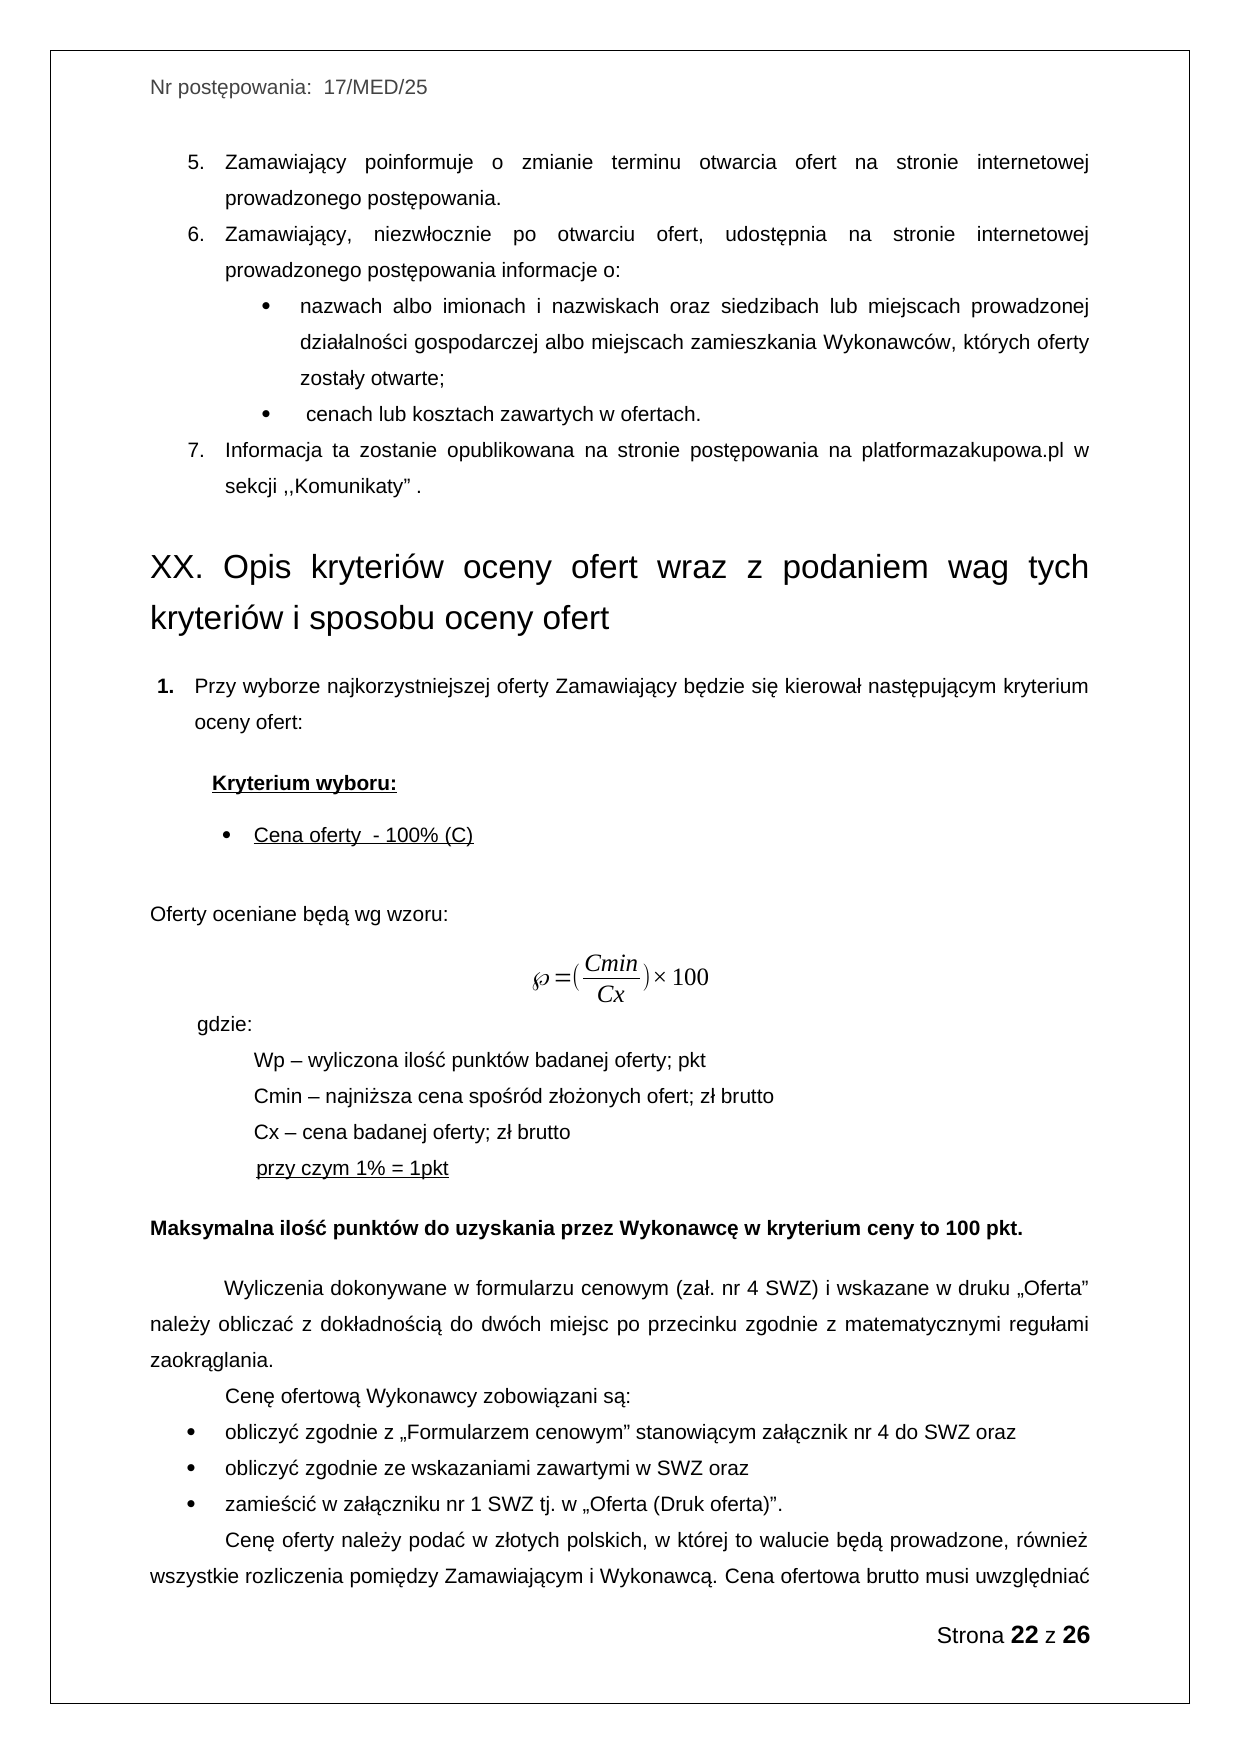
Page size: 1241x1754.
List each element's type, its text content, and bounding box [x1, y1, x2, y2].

list Przy wyborze najkorzystniejszej oferty Zamawiający będzie się kierował następującym kryterium oceny ofert: [157, 674, 1090, 734]
text Kryterium wyboru: [194, 771, 1090, 795]
text Wp – wyliczona ilość punktów badanej oferty; pkt [194, 1048, 1090, 1072]
list Cena oferty - 100% (C) [223, 822, 1090, 846]
text Cmin – najniższa cena spośród złożonych ofert; zł brutto [194, 1084, 1090, 1108]
text przy czym 1% = 1pkt [197, 1156, 1090, 1180]
list nazwach albo imionach i nazwiskach oraz siedzibach lub miejscach prowadzonej działalności gospodarczej albo miejscach zamieszkania Wykonawców, których oferty zostały otwarte; [262, 294, 1090, 390]
list zamieścić w załączniku nr 1 SWZ tj. w „Oferta (Druk oferta)”. [187, 1492, 1090, 1516]
text Cx – cena badanej oferty; zł brutto [194, 1120, 1090, 1144]
list obliczyć zgodnie z „Formularzem cenowym” stanowiącym załącznik nr 4 do SWZ oraz [187, 1419, 1090, 1444]
list Zamawiający poinformuje o zmianie terminu otwarcia ofert na stronie internetowej prowadzonego postępowania. [187, 150, 1090, 210]
list obliczyć zgodnie ze wskazaniami zawartymi w SWZ oraz [187, 1456, 1090, 1480]
text gdzie: [197, 1012, 1090, 1036]
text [150, 1528, 1090, 1588]
text Oferty oceniane będą wg wzoru: [150, 902, 1090, 926]
list cenach lub kosztach zawartych w ofertach. [262, 402, 1090, 426]
text Maksymalna ilość punktów do uzyskania przez Wykonawcę w kryterium ceny to 100 pkt. [150, 1216, 1090, 1240]
text Cenę ofertową Wykonawcy zobowiązani są: [150, 1384, 1090, 1408]
subtitle XX. Opis kryteriów oceny ofert wraz z podaniem wag tych kryteriów i sposobu oceny ofert [150, 547, 1090, 637]
text Wyliczenia dokonywane w formularzu cenowym (zał. nr 4 SWZ) i wskazane w druku „Oferta” należy obliczać z dokładnością do dwóch miejsc po przecinku zgodnie z matematycznymi regułami zaokrąglania. [150, 1276, 1090, 1372]
list Informacja ta zostanie opublikowana na stronie postępowania na platformazakupowa.pl w sekcji ,,Komunikaty” . [187, 438, 1090, 498]
list Zamawiający, niezwłocznie po otwarciu ofert, udostępnia na stronie internetowej prowadzonego postępowania informacje o: [187, 222, 1090, 282]
